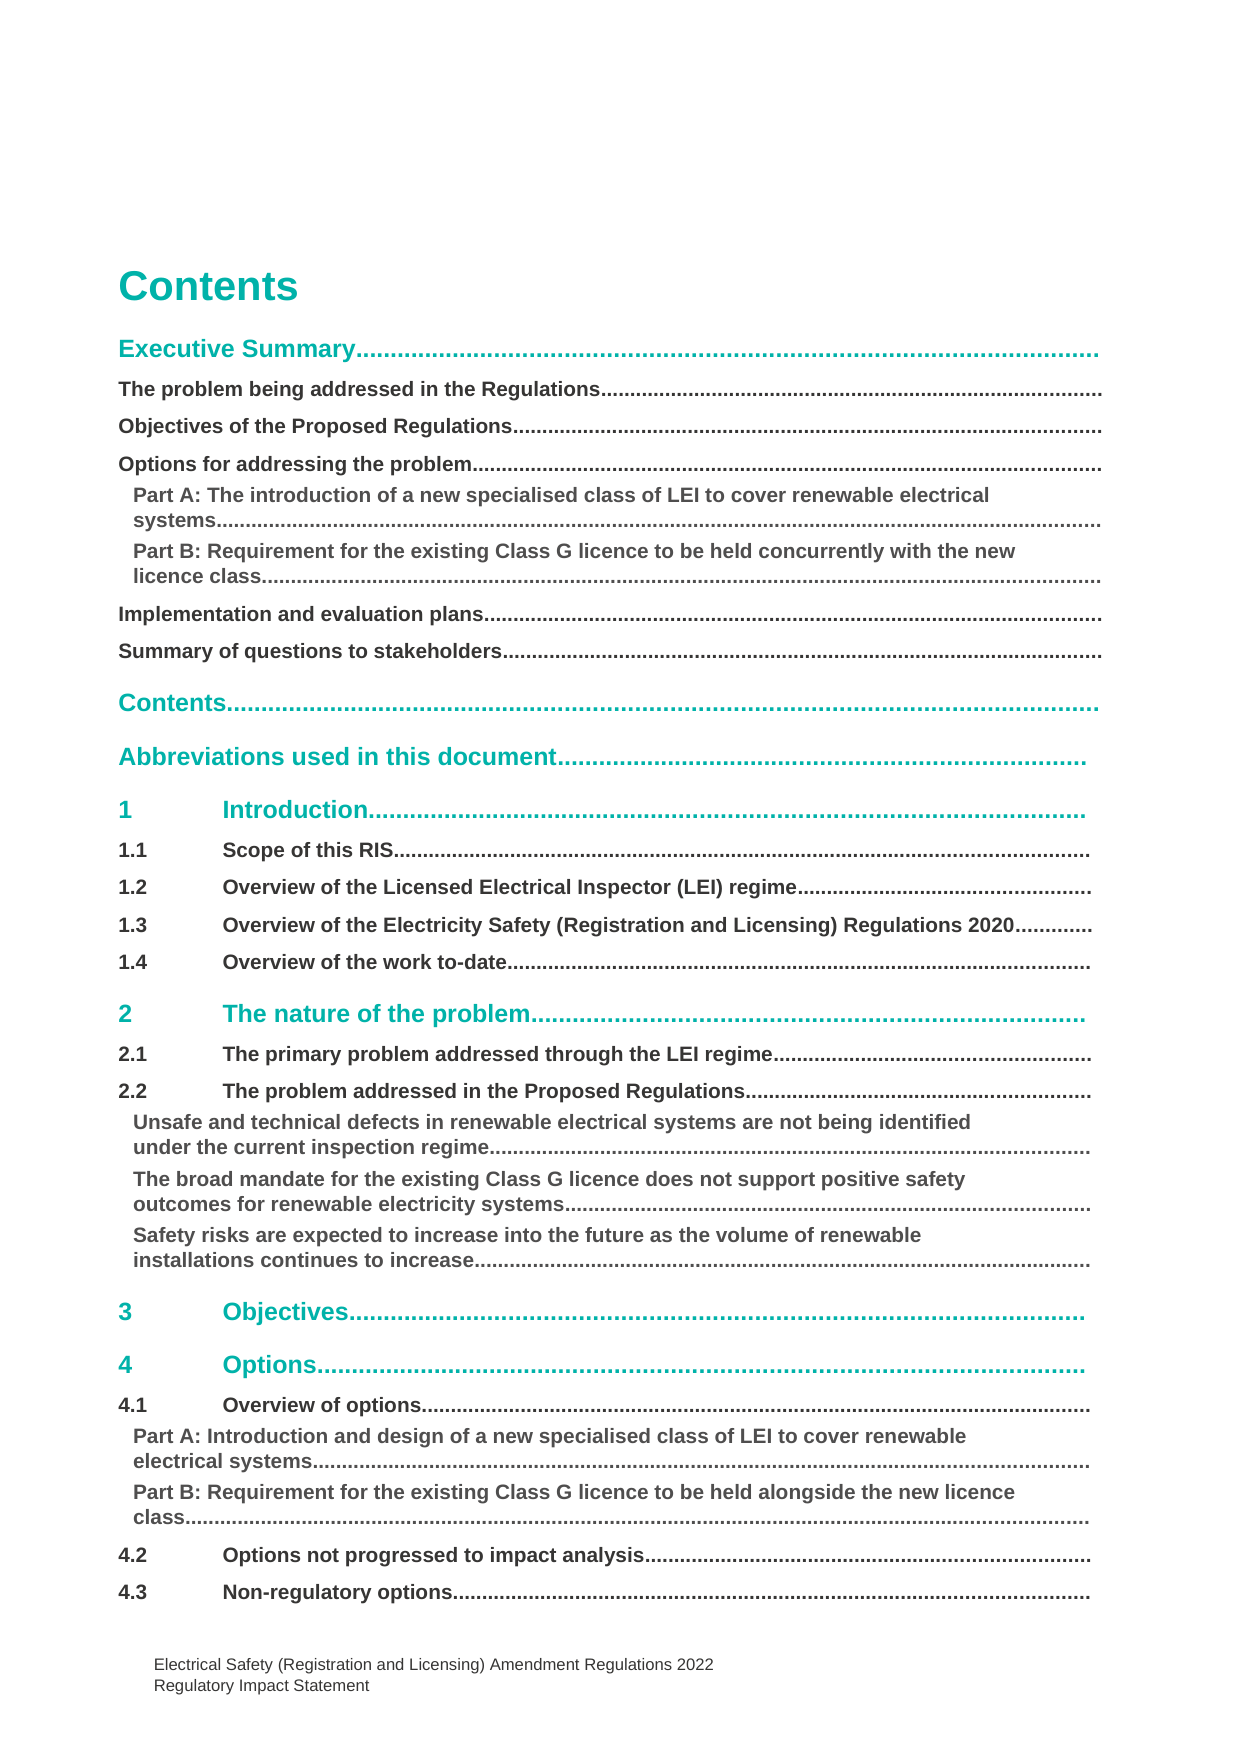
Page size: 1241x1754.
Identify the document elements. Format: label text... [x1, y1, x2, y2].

subtitle Contents [118, 261, 1122, 309]
text 4.1 Overview of options 24 [118, 1392, 1033, 1417]
text Unsafe and technical defects in renewable electrical systems are not being identified under the current inspection regime 16 [133, 1109, 1033, 1159]
text Contents 8 [118, 688, 1033, 717]
text Implementation and evaluation plans 6 [118, 600, 1033, 625]
text 1.2 Overview of the Licensed Electrical Inspector (LEI) regime 11 [118, 874, 1033, 899]
text 2 The nature of the problem 15 [118, 999, 1033, 1028]
text Abbreviations used in this document 10 [118, 742, 1033, 770]
text 2.2 The problem addressed in the Proposed Regulations 15 [118, 1078, 1033, 1103]
text Part B: Requirement for the existing Class G licence to be held alongside the new licence class 25 [133, 1479, 1033, 1529]
text Part A: The introduction of a new specialised class of LEI to cover renewable electrical systems 3 [133, 482, 1033, 532]
text Summary of questions to stakeholders 7 [118, 638, 1033, 663]
text Options for addressing the problem 3 [118, 450, 1033, 475]
text Part A: Introduction and design of a new specialised class of LEI to cover renewable electrical systems 24 [133, 1423, 1033, 1473]
text Objectives of the Proposed Regulations 2 [118, 413, 1033, 438]
text 3 Objectives 23 [118, 1297, 1033, 1325]
text Part B: Requirement for the existing Class G licence to be held concurrently with the new licence class 5 [133, 538, 1033, 588]
text The broad mandate for the existing Class G licence does not support positive safety outcomes for renewable electricity systems 19 [133, 1165, 1033, 1215]
text 4.2 Options not progressed to impact analysis 26 [118, 1542, 1033, 1567]
text 1.3 Overview of the Electricity Safety (Registration and Licensing) Regulations 2020 12 [118, 912, 1033, 937]
text 1.4 Overview of the work to-date 13 [118, 949, 1033, 974]
text 1.1 Scope of this RIS 11 [118, 837, 1033, 862]
text Executive Summary 1 [118, 334, 1033, 363]
text The problem being addressed in the Regulations 1 [118, 375, 1033, 400]
text 4.3 Non-regulatory options 27 [118, 1579, 1033, 1604]
text 4 Options 24 [118, 1350, 1033, 1379]
text 1 Introduction 11 [118, 795, 1033, 824]
text 2.1 The primary problem addressed through the LEI regime 15 [118, 1040, 1033, 1065]
text Safety risks are expected to increase into the future as the volume of renewable installations continues to increase 20 [133, 1222, 1033, 1272]
